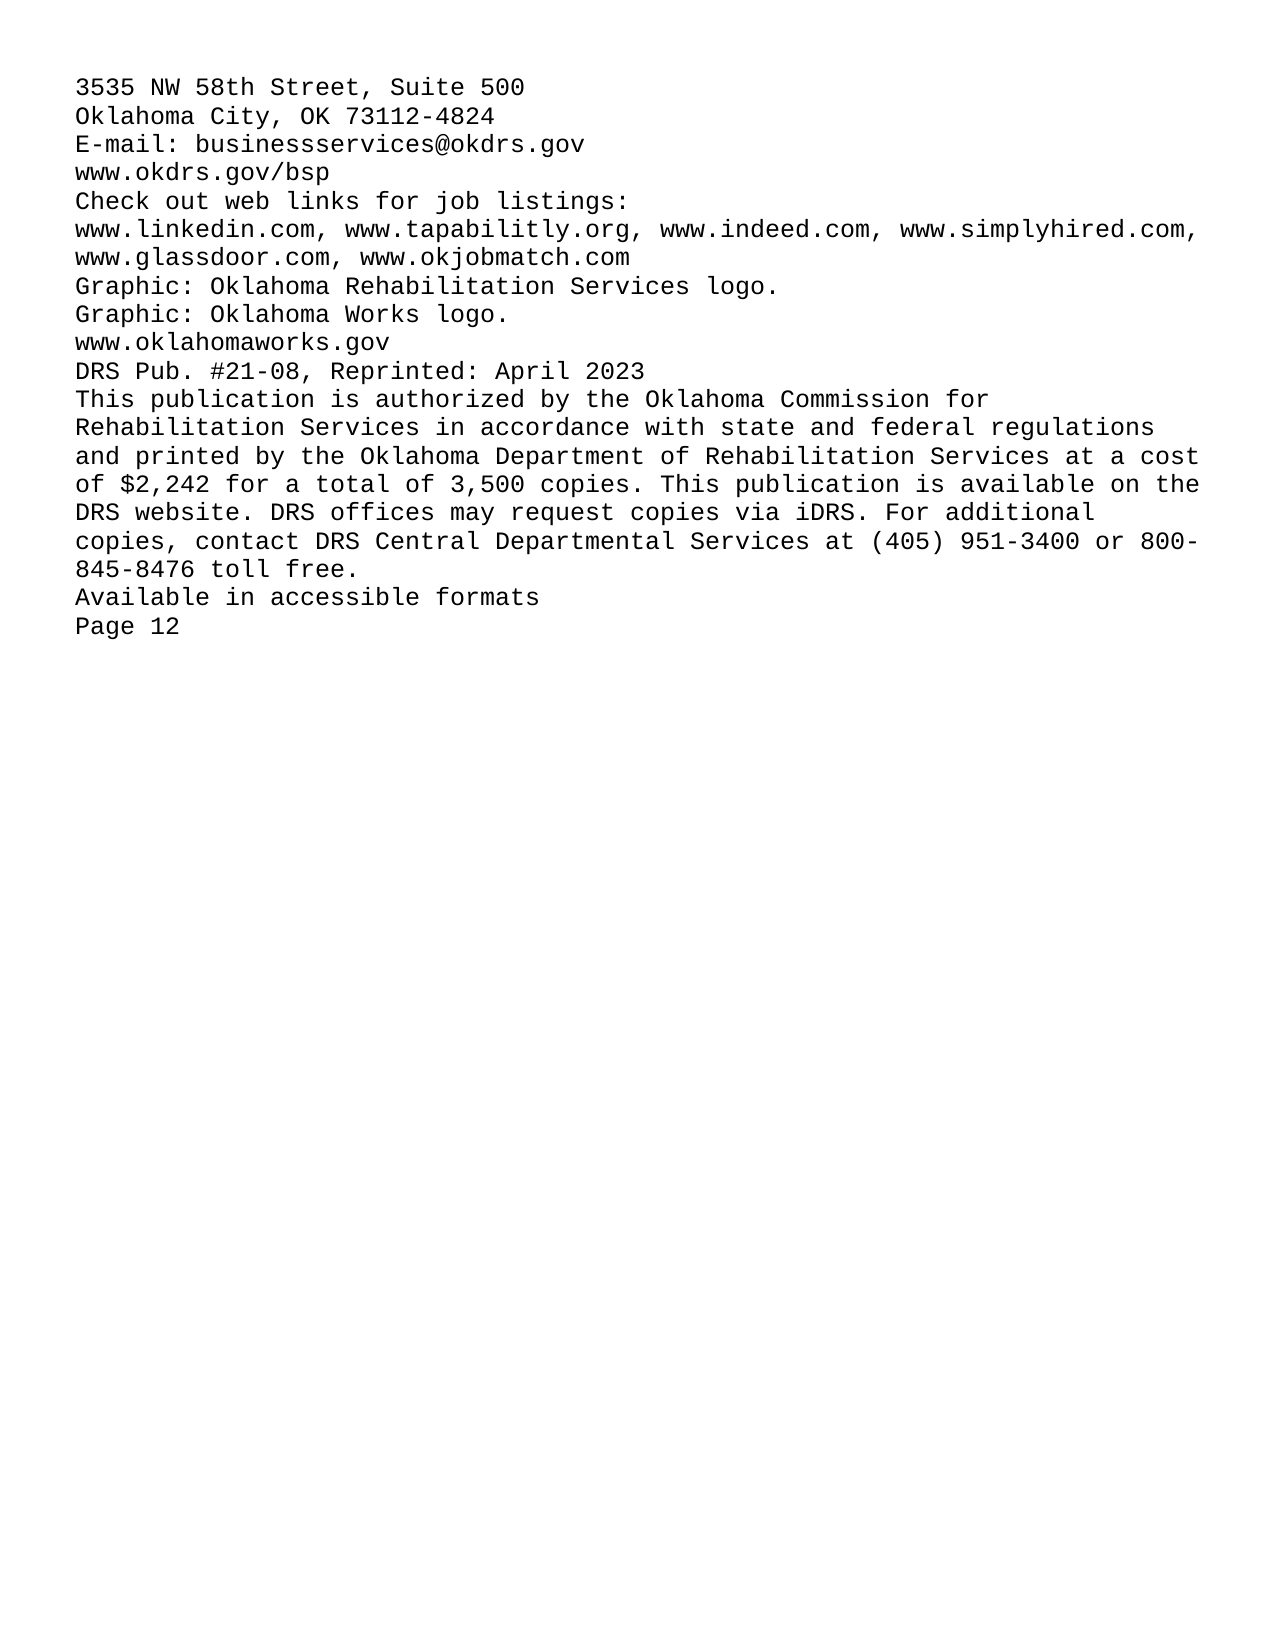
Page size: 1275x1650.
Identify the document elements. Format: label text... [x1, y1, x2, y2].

text 3535 NW 58th Street, Suite 500 [75, 75, 1200, 103]
text DRS Pub. #21-08, Reprinted: April 2023 [75, 358, 1200, 387]
text Oklahoma City, OK 73112-4824 [75, 103, 1200, 132]
text www.okdrs.gov/bsp [75, 160, 1200, 188]
text Graphic: Oklahoma Rehabilitation Services logo. [75, 273, 1200, 302]
text Graphic: Oklahoma Works logo. [75, 302, 1200, 330]
text Page 12 [75, 613, 1200, 642]
text www.linkedin.com, www.tapabilitly.org, www.indeed.com, www.simplyhired.com, www.glassdoor.com, www.okjobmatch.com [75, 217, 1200, 273]
text www.oklahomaworks.gov [75, 330, 1200, 358]
text Check out web links for job listings: [75, 188, 1200, 217]
text Available in accessible formats [75, 585, 1200, 613]
text E-mail: businessservices@okdrs.gov [75, 132, 1200, 160]
text This publication is authorized by the Oklahoma Commission for Rehabilitation Services in accordance with state and federal regulations and printed by the Oklahoma Department of Rehabilitation Services at a cost of $2,242 for a total of 3,500 copies. This publication is available on the DRS website. DRS offices may request copies via iDRS. For additional copies, contact DRS Central Departmental Services at (405) 951-3400 or 800-845-8476 toll free. [75, 387, 1200, 585]
